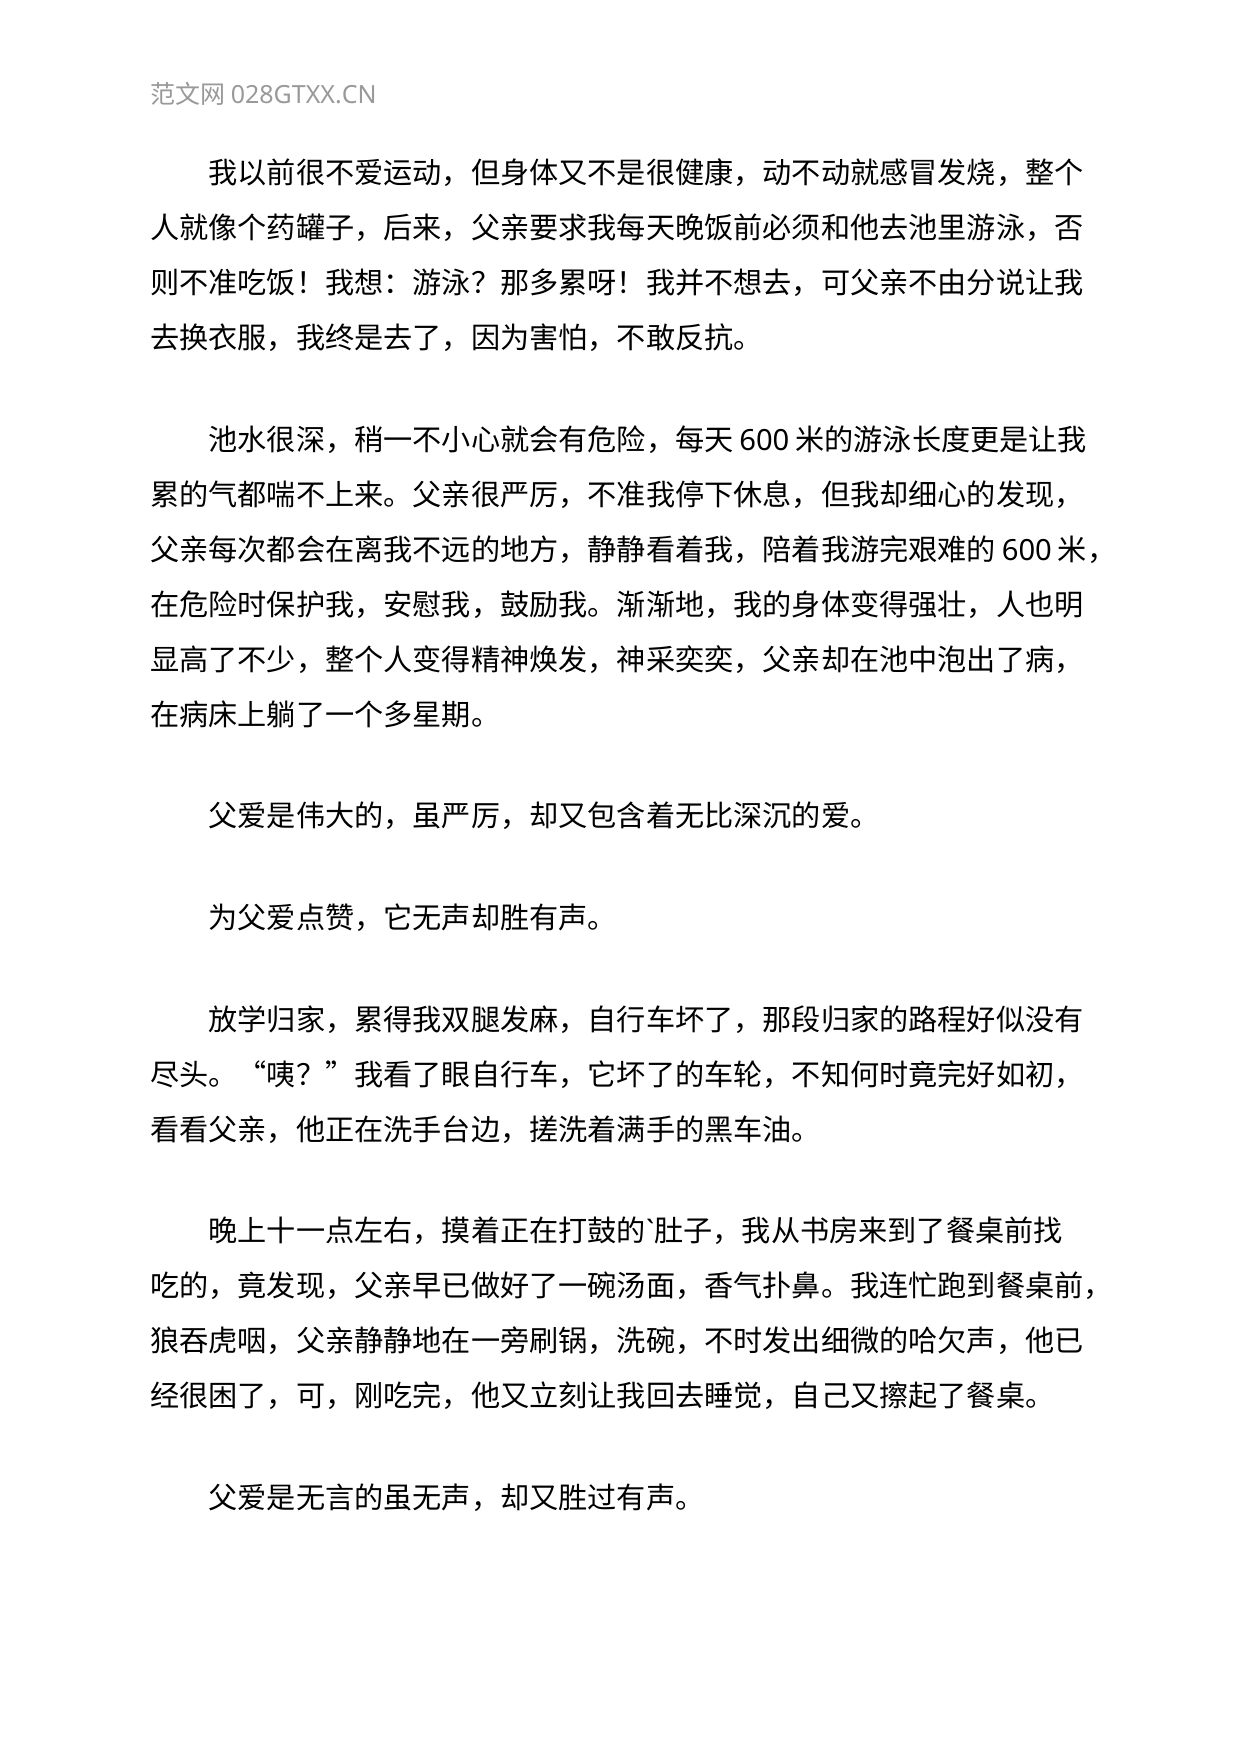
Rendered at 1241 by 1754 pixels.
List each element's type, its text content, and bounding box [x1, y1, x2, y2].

text 父爱是伟大的，虽严厉，却又包含着无比深沉的爱。 [150, 793, 1090, 835]
text 我以前很不爱运动，但身体又不是很健康，动不动就感冒发烧，整个人就像个药罐子，后来，父亲要求我每天晚饭前必须和他去池里游泳，否则不准吃饭！我想：游泳？那多累呀！我并不想去，可父亲不由分说让我去换衣服，我终是去了，因为害怕，不敢反抗。 [150, 150, 1090, 357]
text 池水很深，稍一不小心就会有危险，每天600米的游泳长度更是让我累的气都喘不上来。父亲很严厉，不准我停下休息，但我却细心的发现，父亲每次都会在离我不远的地方，静静看着我，陪着我游完艰难的600米，在危险时保护我，安慰我，鼓励我。渐渐地，我的身体变得强壮，人也明显高了不少，整个人变得精神焕发，神采奕奕，父亲却在池中泡出了病，在病床上躺了一个多星期。 [150, 416, 1090, 733]
text 放学归家，累得我双腿发麻，自行车坏了，那段归家的路程好似没有尽头。“咦？”我看了眼自行车，它坏了的车轮，不知何时竟完好如初，看看父亲，他正在洗手台边，搓洗着满手的黑车油。 [150, 996, 1090, 1148]
text 父爱是无言的虽无声，却又胜过有声。 [150, 1474, 1090, 1517]
text 为父爱点赞，它无声却胜有声。 [150, 895, 1090, 937]
text 晚上十一点左右，摸着正在打鼓的`肚子，我从书房来到了餐桌前找吃的，竟发现，父亲早已做好了一碗汤面，香气扑鼻。我连忙跑到餐桌前，狼吞虎咽，父亲静静地在一旁刷锅，洗碗，不时发出细微的哈欠声，他已经很困了，可，刚吃完，他又立刻让我回去睡觉，自己又擦起了餐桌。 [150, 1208, 1090, 1415]
